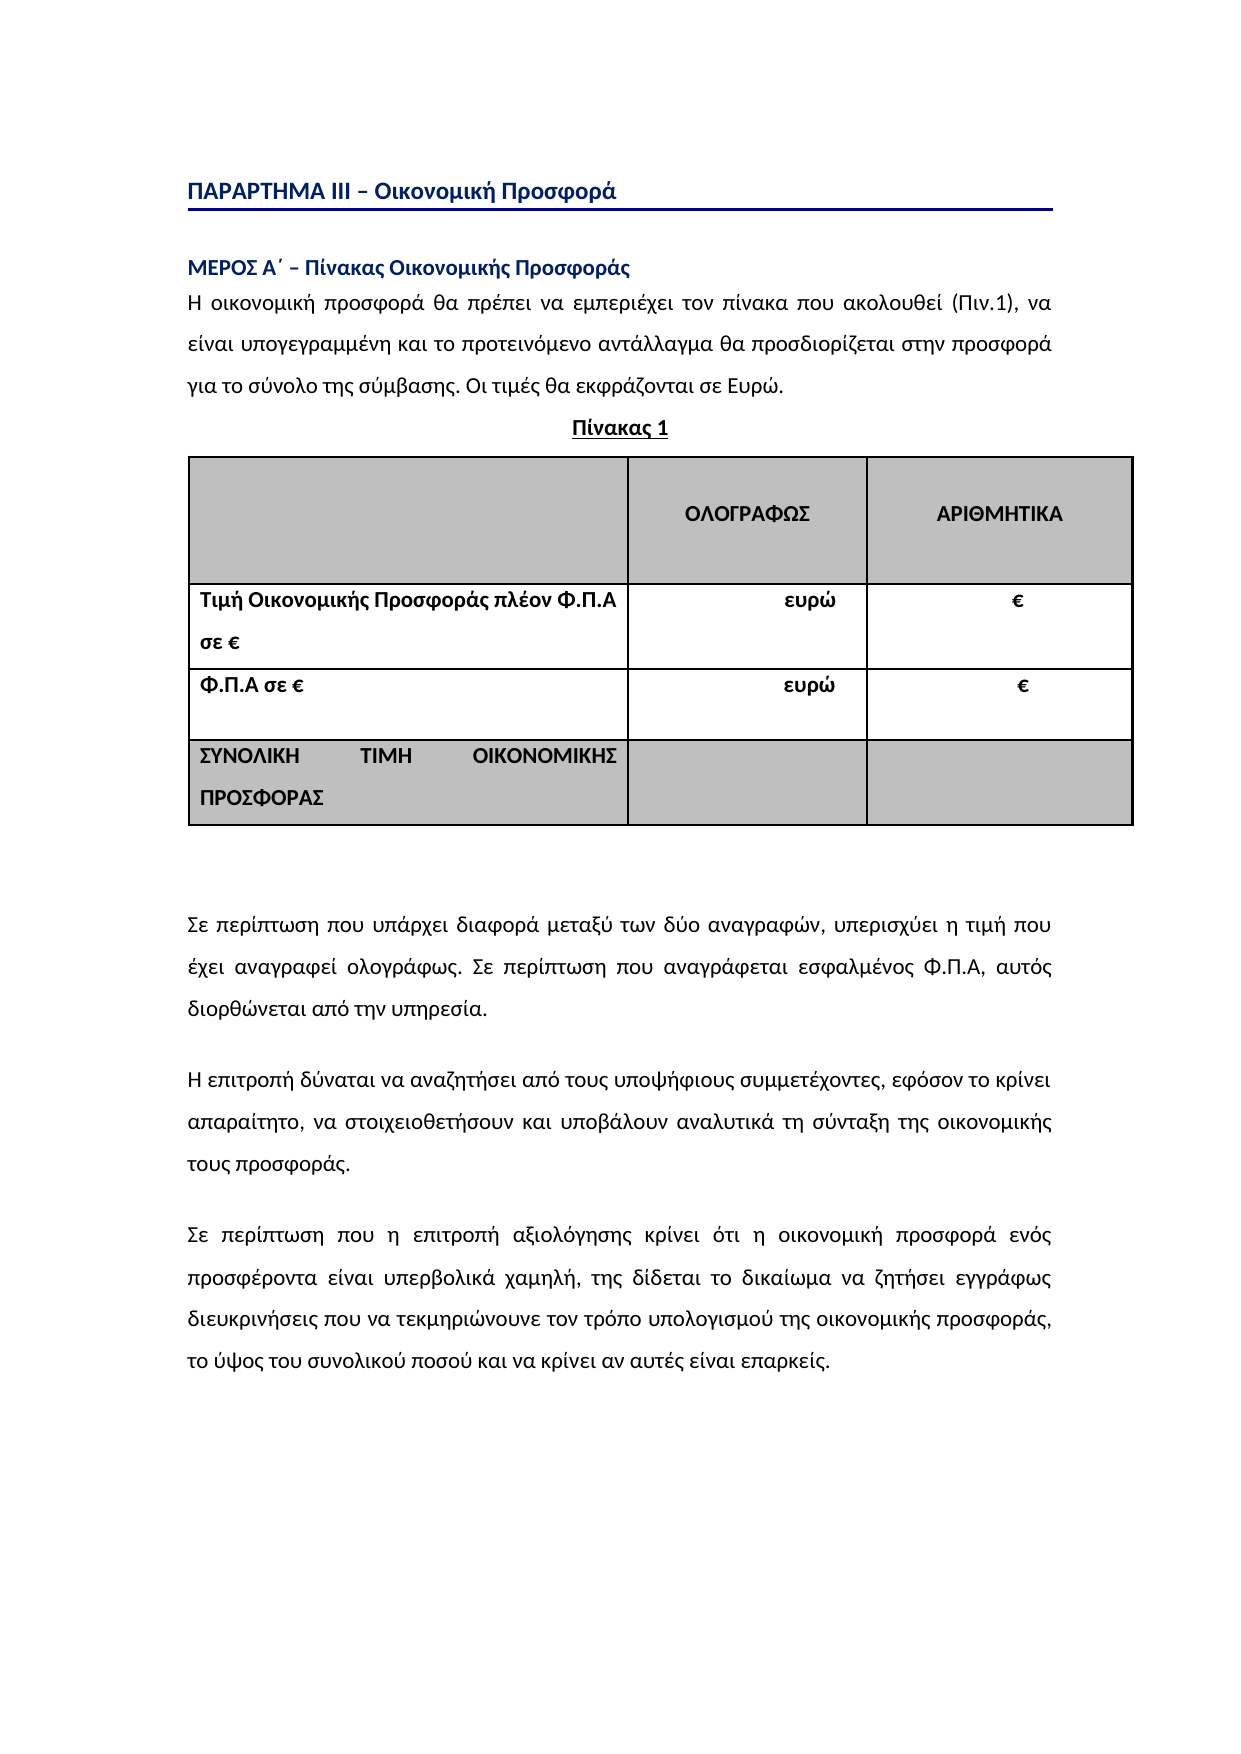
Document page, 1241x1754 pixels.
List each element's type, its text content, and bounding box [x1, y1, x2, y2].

table_cell ΣΥΝΟΛΙΚΗ ΤΙΜΗ ΟΙΚΟΝΟΜΙΚΗΣ ΠΡΟΣΦΟΡΑΣ [190, 741, 627, 824]
table_cell ευρώ [629, 670, 866, 739]
text Σε περίπτωση που υπάρχει διαφορά μεταξύ των δύο αναγραφών, υπερισχύει η τιμή που έχει αναγραφεί ολογράφως. Σε περίπτωση που αναγράφεται εσφαλμένος Φ.Π.Α, αυτός διορθώνεται από την υπηρεσία. [187, 910, 1053, 1022]
table_header [190, 458, 627, 583]
subtitle ΠΑΡΑΡΤΗΜΑ ΙΙΙ – Οικονομική Προσφορά [187, 175, 1053, 211]
text Η επιτροπή δύναται να αναζητήσει από τους υποψήφιους συμμετέχοντες, εφόσον το κρίνει απαραίτητο, να στοιχειοθετήσουν και υποβάλουν αναλυτικά τη σύνταξη της οικονομικής τους προσφοράς. [187, 1066, 1053, 1177]
table_cell [629, 741, 866, 824]
table_cell Τιμή Οικονομικής Προσφοράς πλέον Φ.Π.Α σε € [190, 585, 627, 668]
table_cell € [868, 585, 1131, 668]
text ΜΕΡΟΣ Α΄ – Πίνακας Οικονομικής Προσφοράς [187, 253, 1053, 281]
table_cell € [868, 670, 1131, 739]
table_header ΑΡΙΘΜΗΤΙΚΑ [868, 458, 1131, 583]
table_cell [868, 741, 1131, 824]
table_cell ευρώ [629, 585, 866, 668]
text Πίνακας 1 [187, 413, 1053, 442]
text Η οικονομική προσφορά θα πρέπει να εμπεριέχει τον πίνακα που ακολουθεί (Πιν.1), να είναι υπογεγραμμένη και το προτεινόμενο αντάλλαγμα θα προσδιορίζεται στην προσφορά για το σύνολο της σύμβασης. Οι τιμές θα εκφράζονται σε Ευρώ. [187, 288, 1053, 399]
text Σε περίπτωση που η επιτροπή αξιολόγησης κρίνει ότι η οικονομική προσφορά ενός προσφέροντα είναι υπερβολικά χαμηλή, της δίδεται το δικαίωμα να ζητήσει εγγράφως διευκρινήσεις που να τεκμηριώνουνε τον τρόπο υπολογισμού της οικονομικής προσφοράς, το ύψος του συνολικού ποσού και να κρίνει αν αυτές είναι επαρκείς. [187, 1221, 1053, 1374]
table_header ΟΛΟΓΡΑΦΩΣ [629, 458, 866, 583]
table_cell Φ.Π.Α σε € [190, 670, 627, 739]
